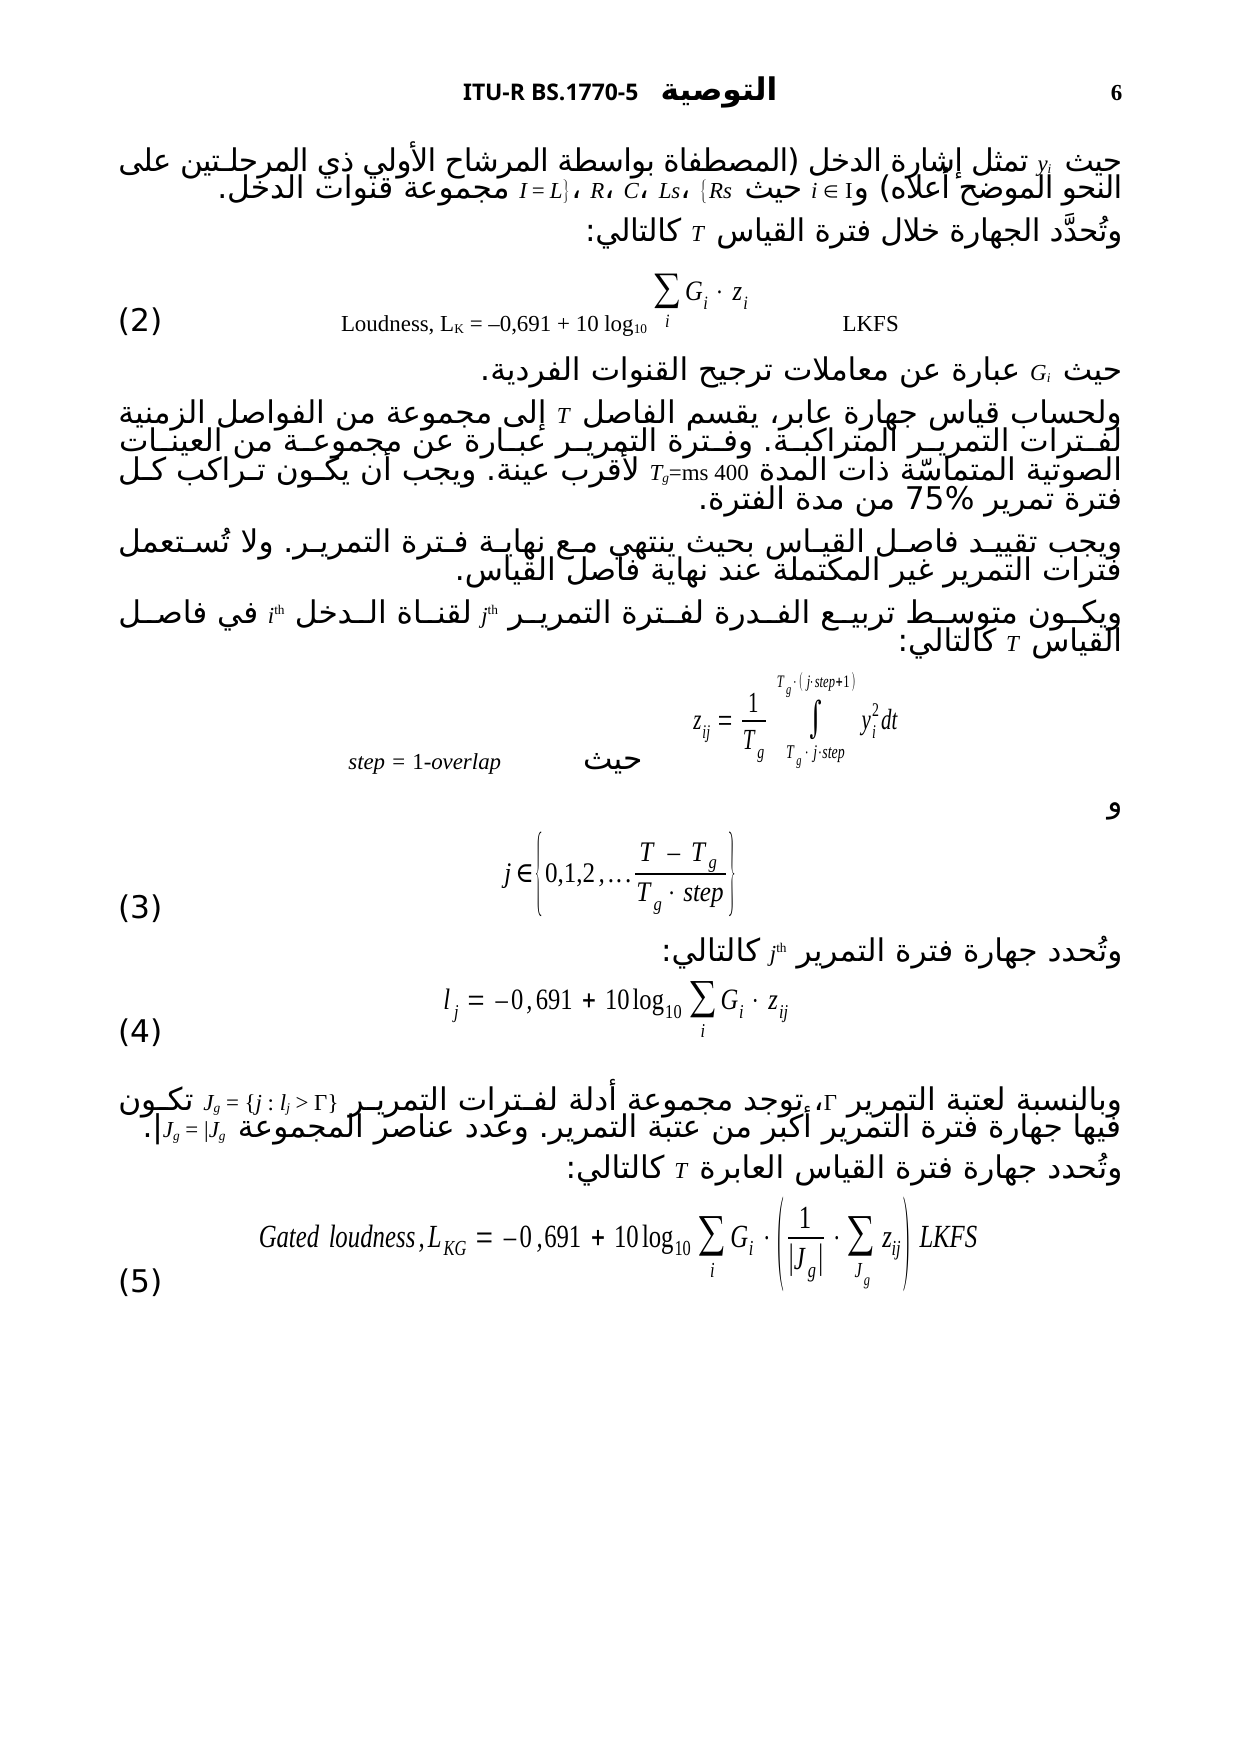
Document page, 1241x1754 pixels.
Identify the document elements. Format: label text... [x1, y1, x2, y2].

text (3) [118, 831, 1122, 926]
text ولحساب قياس جهارة عابر، يقسم الفاصل T إلى مجموعة من الفواصل الزمنية لفترات التمرير المتراكبة. وفترة التمرير عبارة عن مجموعة من العينات الصوتية المتماسّة ذات المدة Tg=ms 400 لأقرب عينة. ويجب أن يكون تراكب كل فترة تمرير %75 من مدة الفترة. [118, 401, 1122, 517]
text ويكون متوسط تربيع الفدرة لفترة التمرير jth لقناة الدخل ith في فاصل القياس T كالتالي: [118, 600, 1122, 658]
text وتُحدد جهارة فترة التمرير jth كالتالي: [118, 938, 871, 967]
text Loudness, LK = –0,691 + 10 log10 LKFS (2) [118, 272, 1122, 339]
text وتُحدد جهارة فترة القياس العابرة T كالتالي: [118, 1156, 1007, 1184]
text و [118, 789, 1122, 818]
text حيث step = 1-overlap [118, 671, 1122, 777]
text (5) [118, 1194, 1122, 1300]
text وبالنسبة لعتبة التمرير Γ، توجد مجموعة أدلة لفترات التمرير Jg = {j : lj > Γ} تكون فيها جهارة فترة التمرير أكبر من عتبة التمرير. وعدد عناصر المجموعة Jg = |Jg|. [118, 1087, 1122, 1145]
text وتُحدد جهارة فترة التمرير jth كالتالي: [1000, 938, 1122, 967]
text وتُحدد جهارة فترة التمرير jth كالتالي: [830, 938, 1008, 967]
text وتُحدَّد الجهارة خلال فترة القياس T كالتالي: [999, 218, 1122, 247]
text ويجب تقييد فاصل القياس بحيث ينتهي مع نهاية فترة التمرير. ولا تُستعمل فترات التمرير غير المكتملة عند نهاية فاصل القياس. [118, 529, 1122, 588]
text (4) [118, 980, 1122, 1049]
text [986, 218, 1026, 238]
text حيث Gi عبارة عن معاملات ترجيح القنوات الفردية. [118, 352, 1122, 388]
text حيث yi تمثل إشارة الدخل (المصطفاة بواسطة المرشاح الأولي ذي المرحلتين على النحو الموضح أعلاه) وi I حيث I = L، R، C، Ls، Rs مجموعة قنوات الدخل. [118, 148, 1122, 206]
text وتُحدَّد الجهارة خلال فترة القياس T كالتالي: [118, 218, 993, 247]
text وتُحدد جهارة فترة القياس العابرة T كالتالي: [1000, 1156, 1122, 1184]
